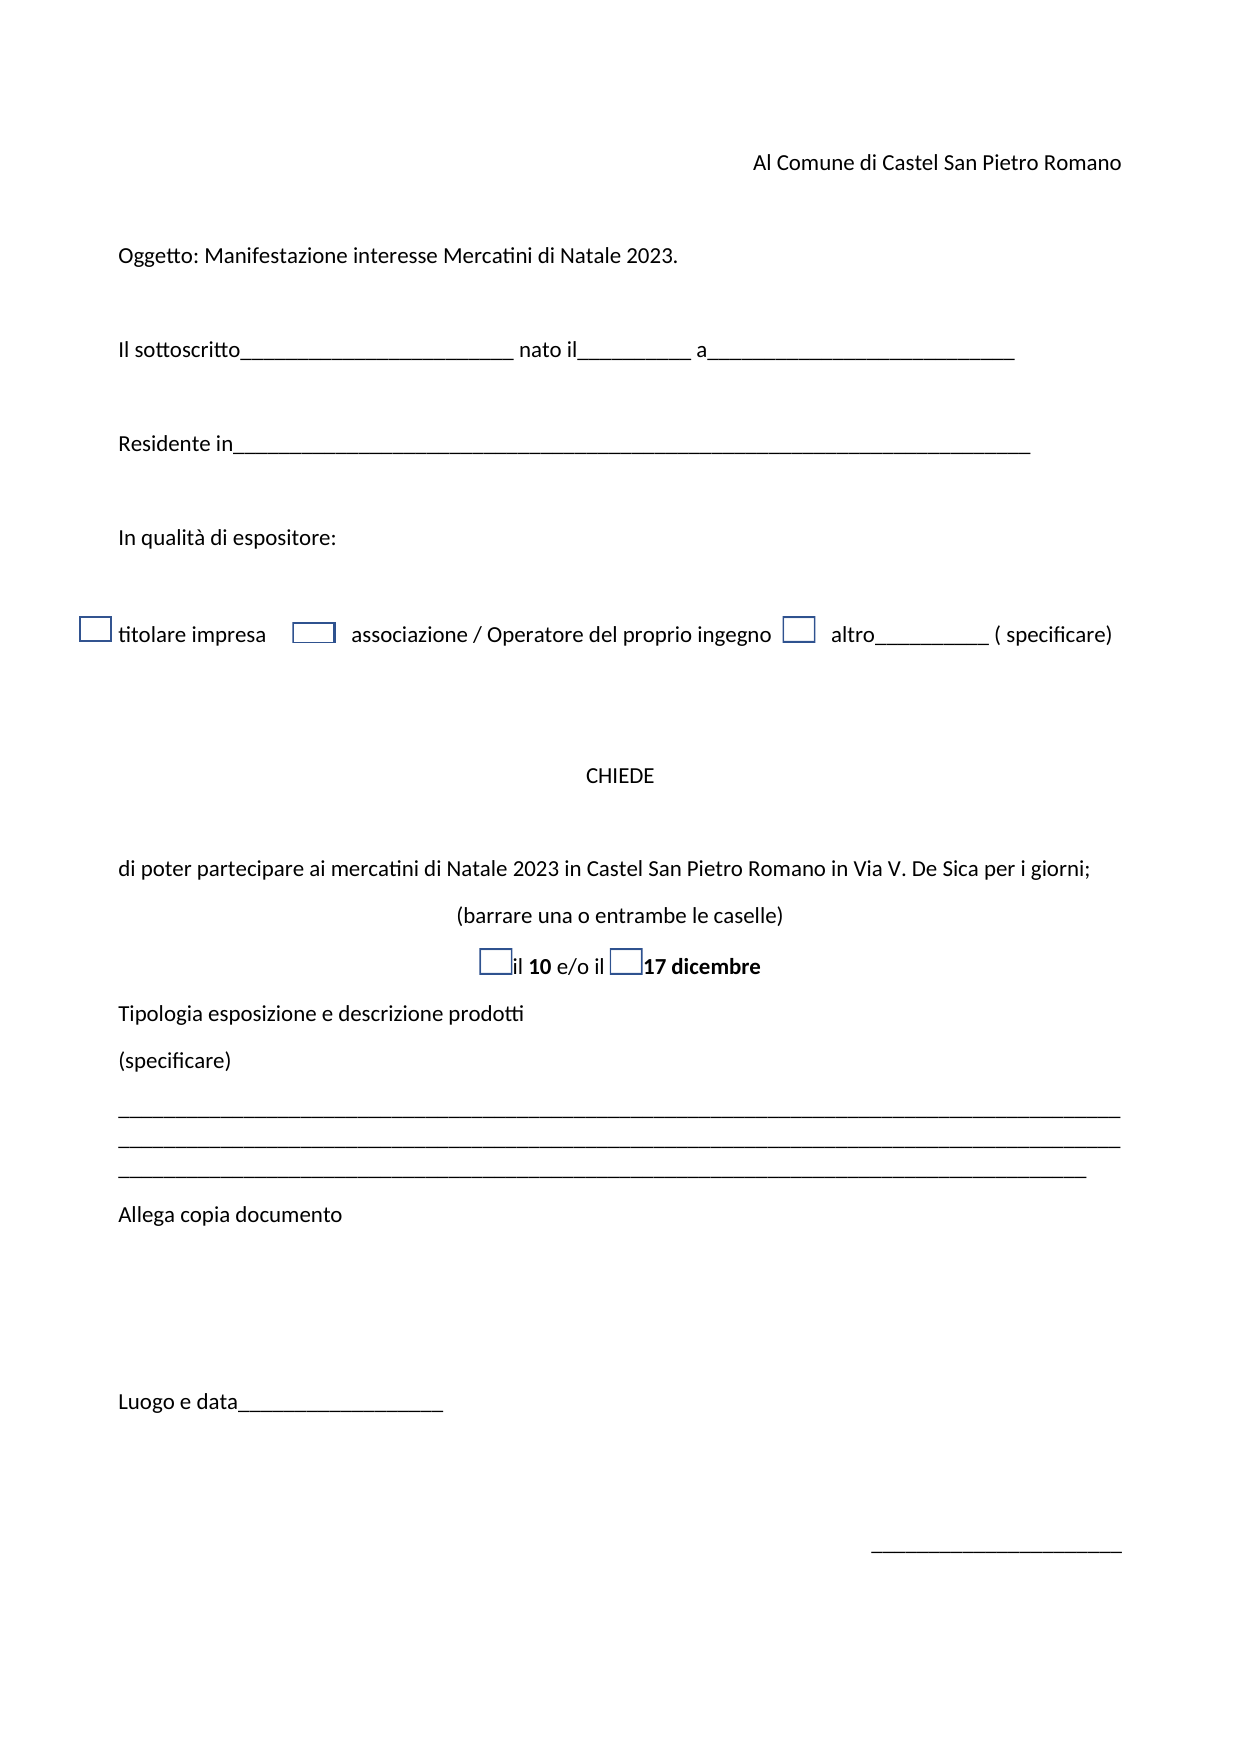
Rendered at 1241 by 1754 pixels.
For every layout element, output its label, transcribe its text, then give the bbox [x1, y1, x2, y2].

text CHIEDE [118, 761, 1122, 789]
text _____________________________________________________________________________________________________________________________________________________________________________________________________________________________________________________________________ [118, 1093, 1122, 1181]
text titolare impresa associazione / Operatore del proprio ingegno altro__________ ( specificare) [118, 616, 1122, 648]
picture [782, 616, 816, 643]
text Residente in______________________________________________________________________ [118, 429, 1122, 457]
text Tipologia esposizione e descrizione prodotti [118, 999, 1122, 1027]
text Il sottoscritto________________________ nato il__________ a___________________________ [118, 335, 1122, 363]
text Al Comune di Castel San Pietro Romano [118, 148, 1122, 176]
picture [479, 948, 513, 975]
text di poter partecipare ai mercatini di Natale 2023 in Castel San Pietro Romano in Via V. De Sica per i giorni; [118, 854, 1122, 882]
text il 10 e/o il 17 dicembre [118, 948, 1122, 980]
text Luogo e data__________________ [118, 1387, 1122, 1415]
picture [609, 948, 643, 975]
text In qualità di espositore: [118, 523, 1122, 551]
text Oggetto: Manifestazione interesse Mercatini di Natale 2023. [118, 241, 1122, 269]
text (barrare una o entrambe le caselle) [118, 901, 1122, 929]
text (specificare) [118, 1046, 1122, 1074]
picture [292, 622, 336, 643]
text ______________________ [118, 1528, 1122, 1556]
text Allega copia documento [118, 1200, 1122, 1228]
